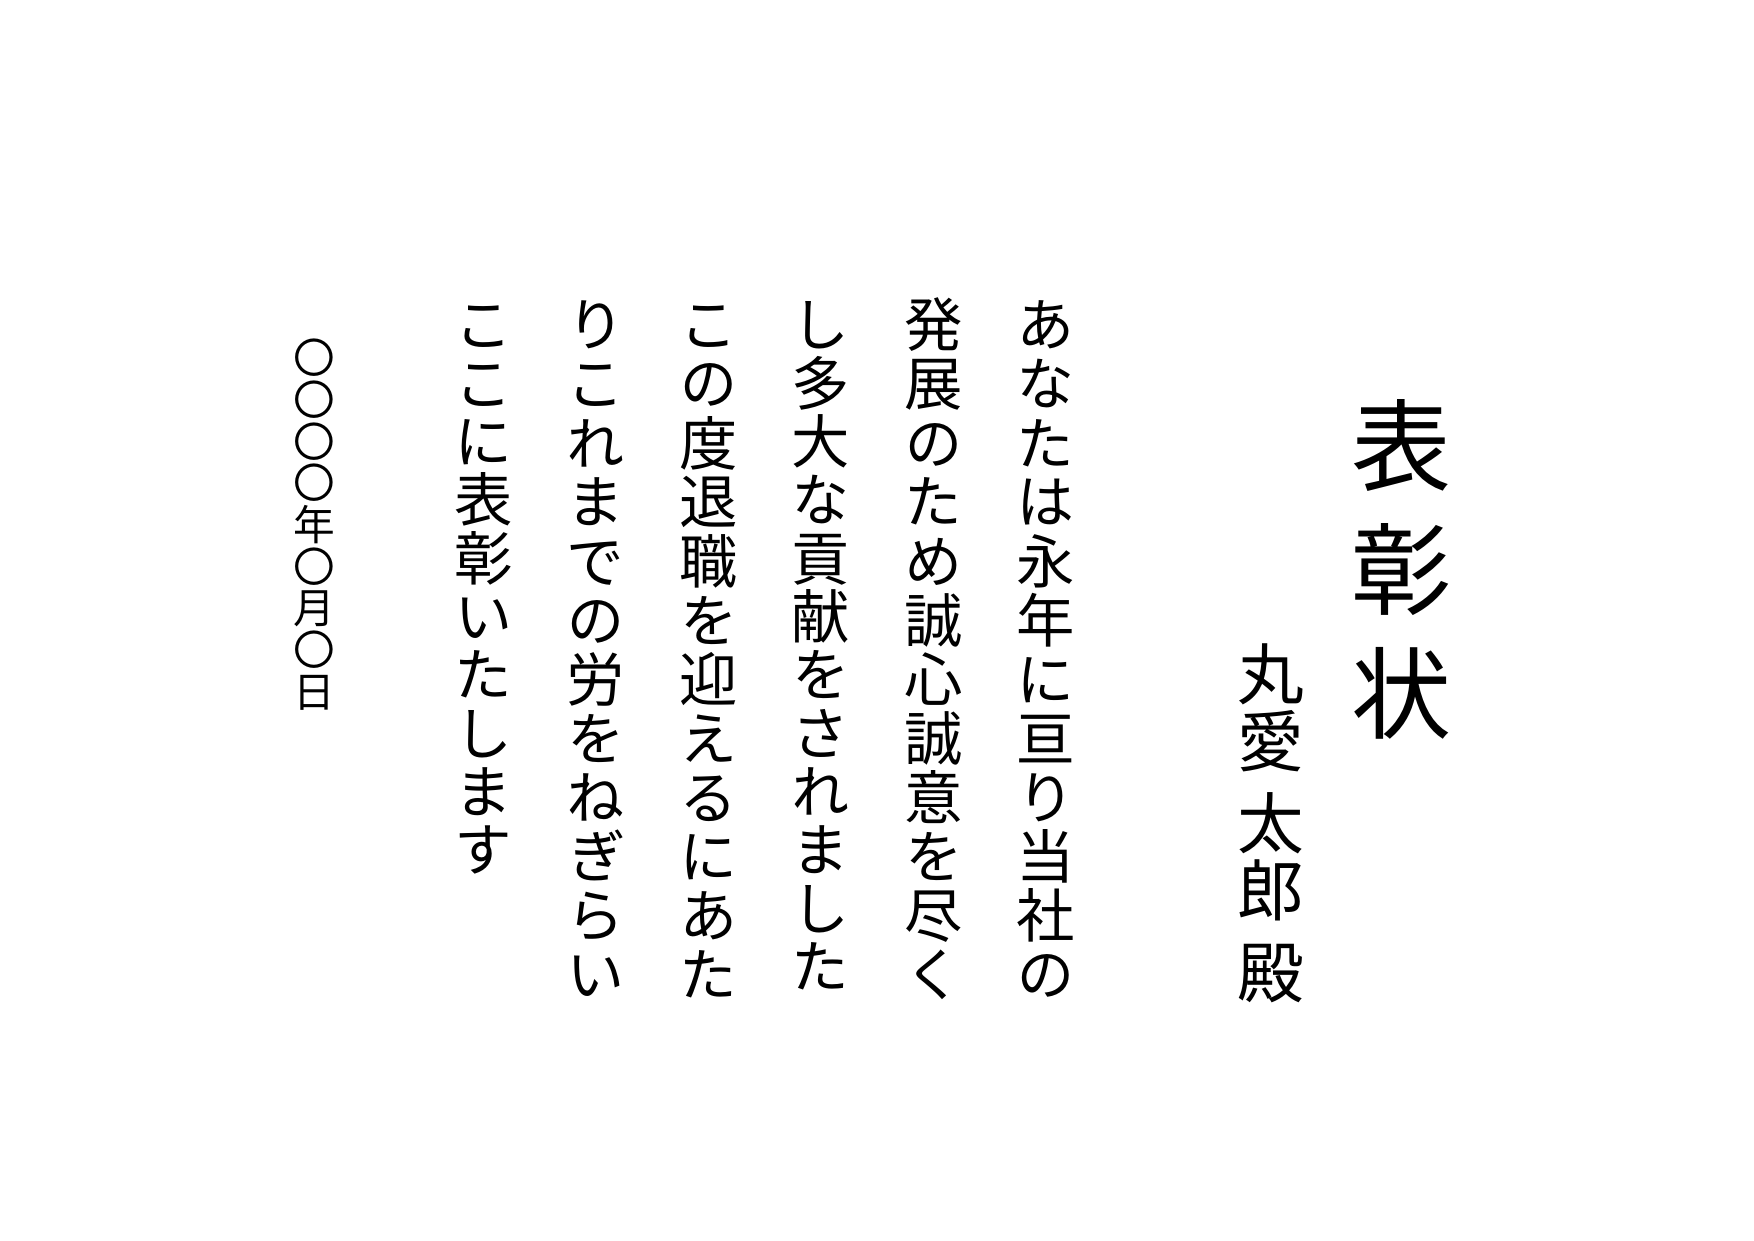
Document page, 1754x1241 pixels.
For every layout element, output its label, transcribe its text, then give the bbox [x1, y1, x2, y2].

text 丸愛 太郎 殿 [1214, 295, 1327, 1004]
text 〇〇〇〇年〇月〇日 [277, 295, 352, 1004]
text あなたは永年に亘り当社の発展のため誠心誠意を尽くし多大な貢献をされました [764, 295, 1102, 1004]
text この度退職を迎えるにあたりこれまでの労をねぎらいここに表彰いたします [427, 295, 764, 1004]
text 表 彰 状 [1327, 295, 1477, 1004]
